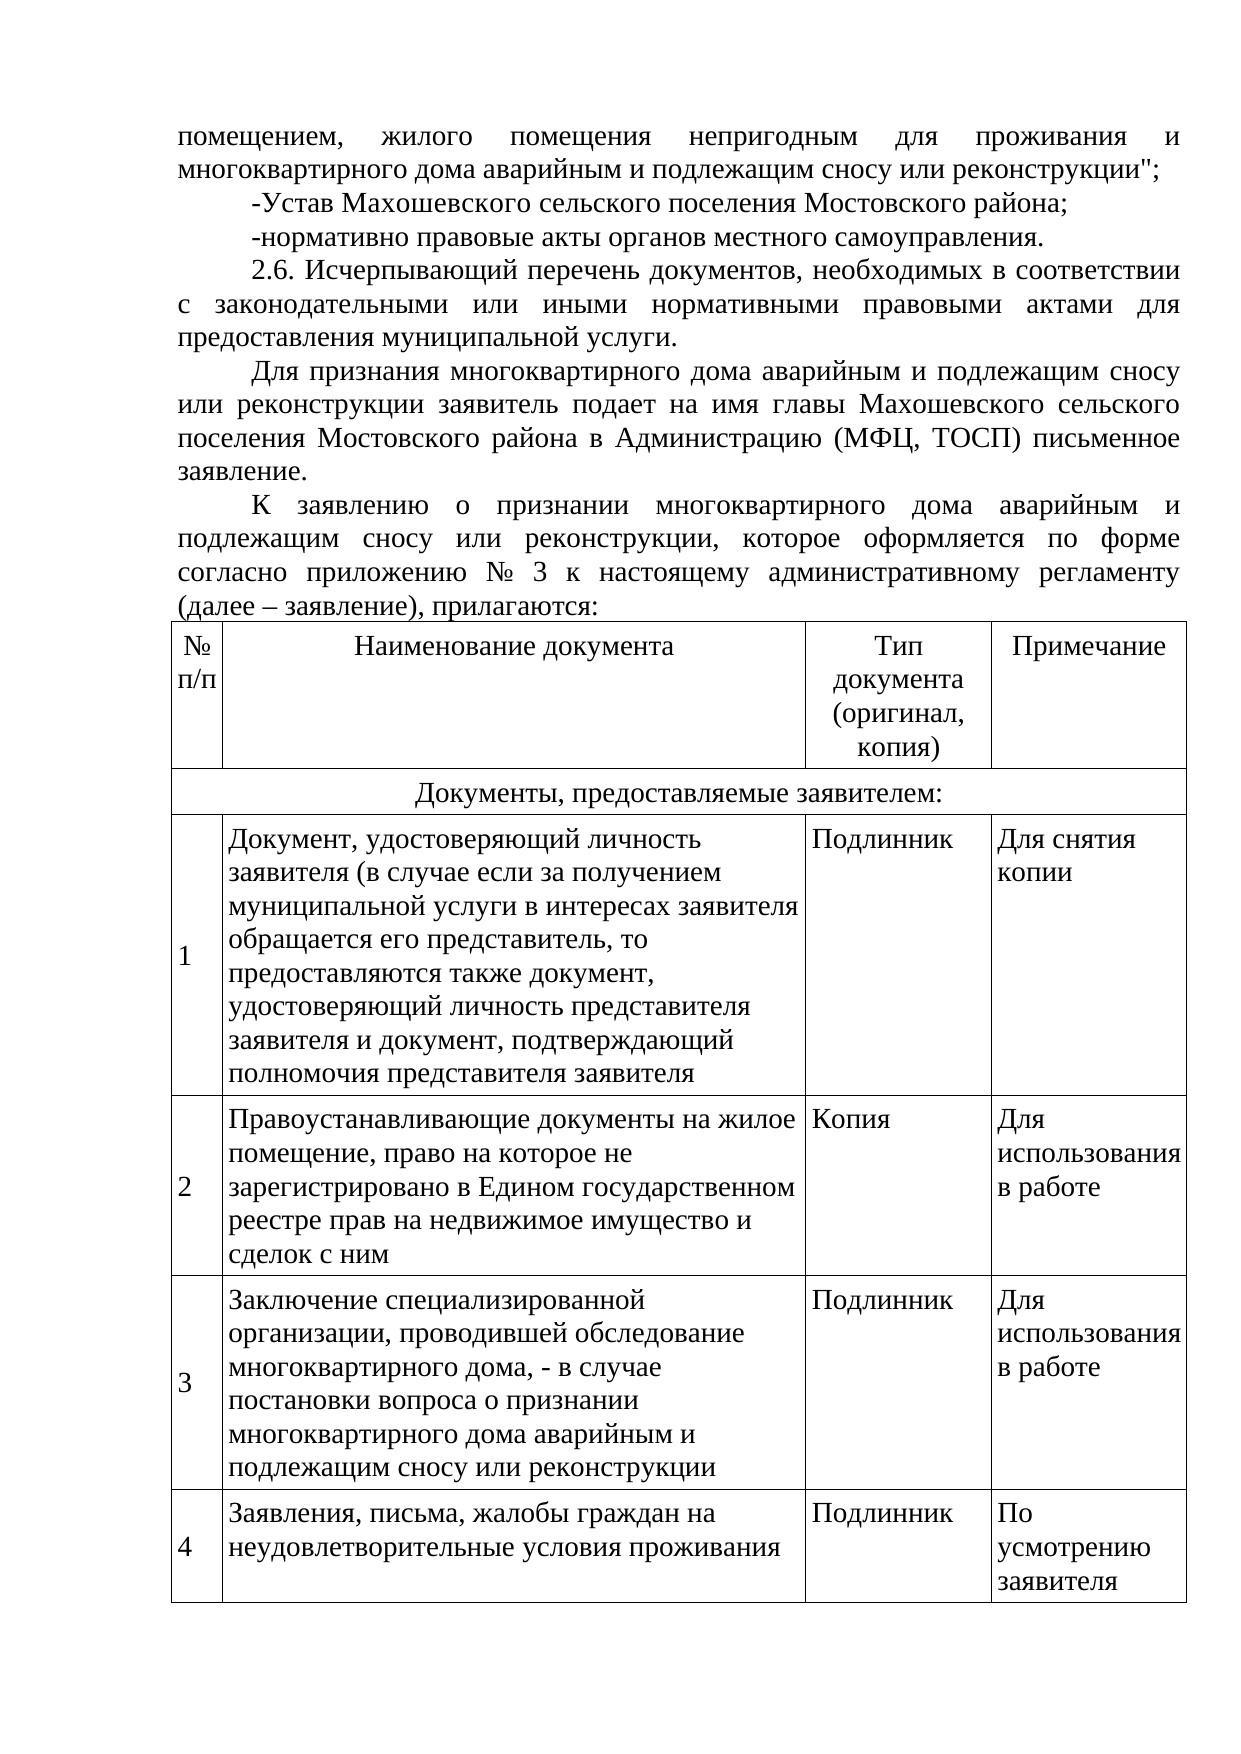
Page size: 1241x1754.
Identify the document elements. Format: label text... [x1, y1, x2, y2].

table_cell По усмотрению заявителя [992, 1490, 1186, 1602]
table_cell Для использования в работе [992, 1276, 1186, 1489]
table_cell Документы, предоставляемые заявителем: [172, 769, 1186, 814]
table_cell Копия [806, 1096, 991, 1275]
table_cell 2 [172, 1096, 222, 1275]
text К заявлению о признании многоквартирного дома аварийным и подлежащим сносу или реконструкции, которое оформляется по форме согласно приложению № 3 к настоящему административному регламенту (далее – заявление), прилагаются: [177, 487, 1181, 621]
table_cell Документ, удостоверяющий личность заявителя (в случае если за получением муниципальной услуги в интересах заявителя обращается его представитель, то предоставляются также документ, удостоверяющий личность представителя заявителя и документ, подтверждающий полномочия представителя заявителя [223, 815, 805, 1095]
table_cell 3 [172, 1276, 222, 1489]
table_cell Правоустанавливающие документы на жилое помещение, право на которое не зарегистрировано в Едином государственном реестре прав на недвижимое имущество и сделок с ним [223, 1096, 805, 1275]
table_header Наименование документа [223, 622, 805, 768]
text Для признания многоквартирного дома аварийным и подлежащим сносу или реконструкции заявитель подает на имя главы Махошевского сельского поселения Мостовского района в Администрацию (МФЦ, ТОСП) письменное заявление. [177, 353, 1181, 487]
table_header Тип документа (оригинал, копия) [806, 622, 991, 768]
table_cell Подлинник [806, 1490, 991, 1602]
table_cell 4 [172, 1490, 222, 1602]
table_cell Заключение специализированной организации, проводившей обследование многоквартирного дома, - в случае постановки вопроса о признании многоквартирного дома аварийным и подлежащим сносу или реконструкции [223, 1276, 805, 1489]
table_header Примечание [992, 622, 1186, 768]
text -Устав Махошевского сельского поселения Мостовского района; [177, 185, 1181, 219]
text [177, 118, 1181, 185]
table_cell Для снятия копии [992, 815, 1186, 1095]
text -нормативно правовые акты органов местного самоуправления. [177, 219, 1181, 252]
table_cell Для использования в работе [992, 1096, 1186, 1275]
text 2.6. Исчерпывающий перечень документов, необходимых в соответствии с законодательными или иными нормативными правовыми актами для предоставления муниципальной услуги. [177, 252, 1181, 353]
table_header № п/п [172, 622, 222, 768]
table_cell 1 [172, 815, 222, 1095]
table_cell Заявления, письма, жалобы граждан на неудовлетворительные условия проживания [223, 1490, 805, 1602]
table_cell Подлинник [806, 1276, 991, 1489]
table_cell Подлинник [806, 815, 991, 1095]
